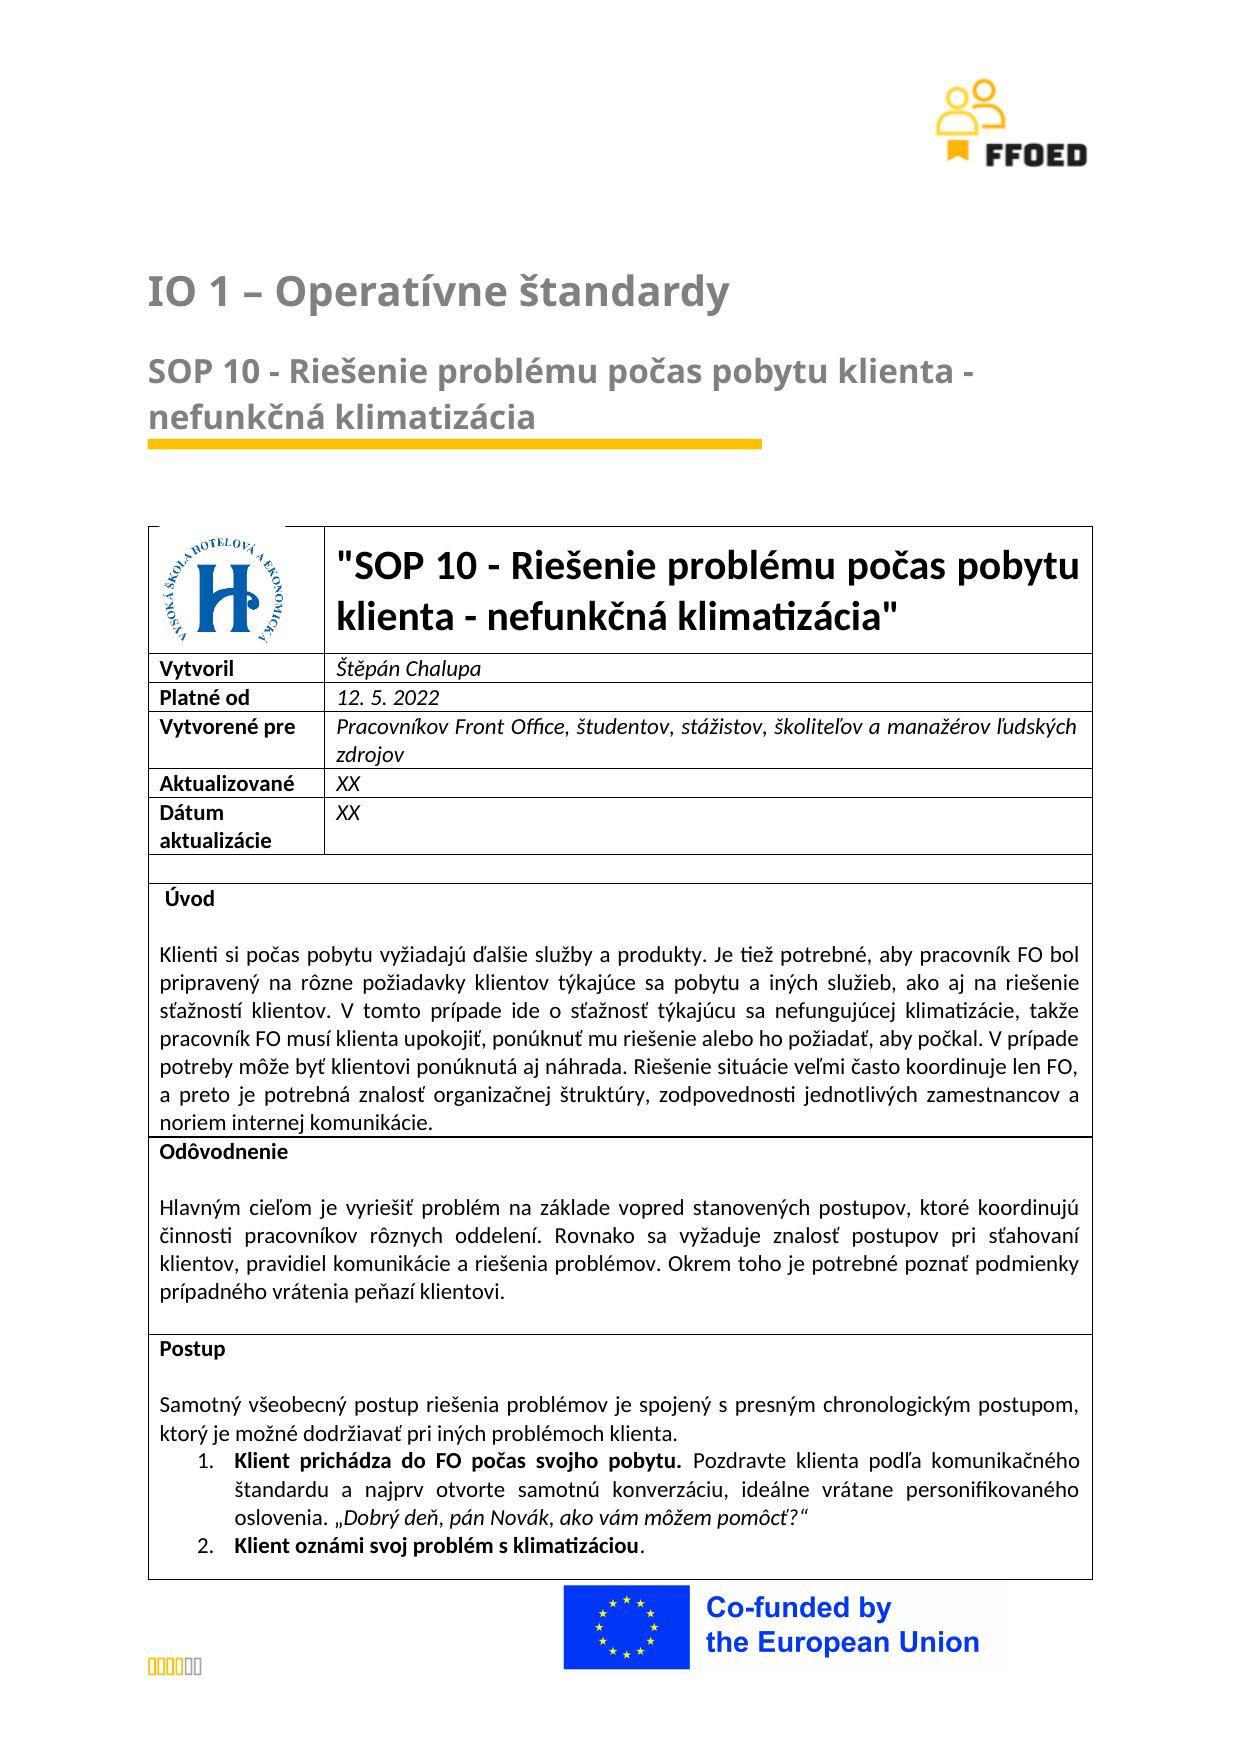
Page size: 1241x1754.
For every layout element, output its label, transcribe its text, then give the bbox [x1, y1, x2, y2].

table_cell Klienti si počas pobytu vyžiadajú ďalšie služby a produkty. Je tiež potrebné, aby pracovník FO bol pripravený na rôzne požiadavky klientov týkajúce sa pobytu a iných služieb, ako aj na riešenie sťažností klientov. V tomto prípade ide o sťažnosť týkajúcu sa nefungujúcej klimatizácie, takže pracovník FO musí klienta upokojiť, ponúknuť mu riešenie alebo ho požiadať, aby počkal. V prípade potreby môže byť klientovi ponúknutá aj náhrada. Riešenie situácie veľmi často koordinuje len FO, a preto je potrebná znalosť organizačnej štruktúry, zodpovednosti jednotlivých zamestnancov a noriem internej komunikácie. [149, 940, 1092, 1136]
picture [558, 1580, 1011, 1675]
table_cell Pracovníkov Front Office, študentov, stážistov, školiteľov a manažérov ľudských zdrojov [325, 712, 1092, 768]
table_header [149, 527, 159, 653]
subtitle SOP 10 - Riešenie problému počas pobytu klienta - nefunkčná klimatizácia [148, 348, 1093, 496]
table_cell 12. 5. 2022 [325, 683, 1092, 711]
subtitle IO 1 – Operatívne štandardy [148, 262, 1093, 319]
table_cell Štěpán Chalupa [325, 654, 1092, 682]
table_cell Aktualizované [149, 769, 324, 797]
table_cell Vytvoril [149, 654, 324, 682]
table_header [286, 527, 324, 653]
table_cell Postup [149, 1335, 1092, 1391]
table_cell [149, 855, 1092, 883]
picture [913, 73, 1093, 177]
table_cell Úvod [149, 884, 1092, 940]
picture [159, 526, 286, 653]
table_cell XX [325, 769, 1092, 797]
table_cell Odôvodnenie [149, 1138, 1092, 1193]
table_header "SOP 10 - Riešenie problému počas pobytu klienta - nefunkčná klimatizácia" [325, 527, 1092, 653]
table_cell Hlavným cieľom je vyriešiť problém na základe vopred stanovených postupov, ktoré koordinujú činnosti pracovníkov rôznych oddelení. Rovnako sa vyžaduje znalosť postupov pri sťahovaní klientov, pravidiel komunikácie a riešenia problémov. Okrem toho je potrebné poznať podmienky prípadného vrátenia peňazí klientovi. [149, 1194, 1092, 1333]
table_cell Platné od [149, 683, 324, 711]
table_cell XX [325, 798, 1092, 854]
table_cell Dátum aktualizácie [149, 798, 324, 854]
table_cell Vytvorené pre [149, 712, 324, 768]
